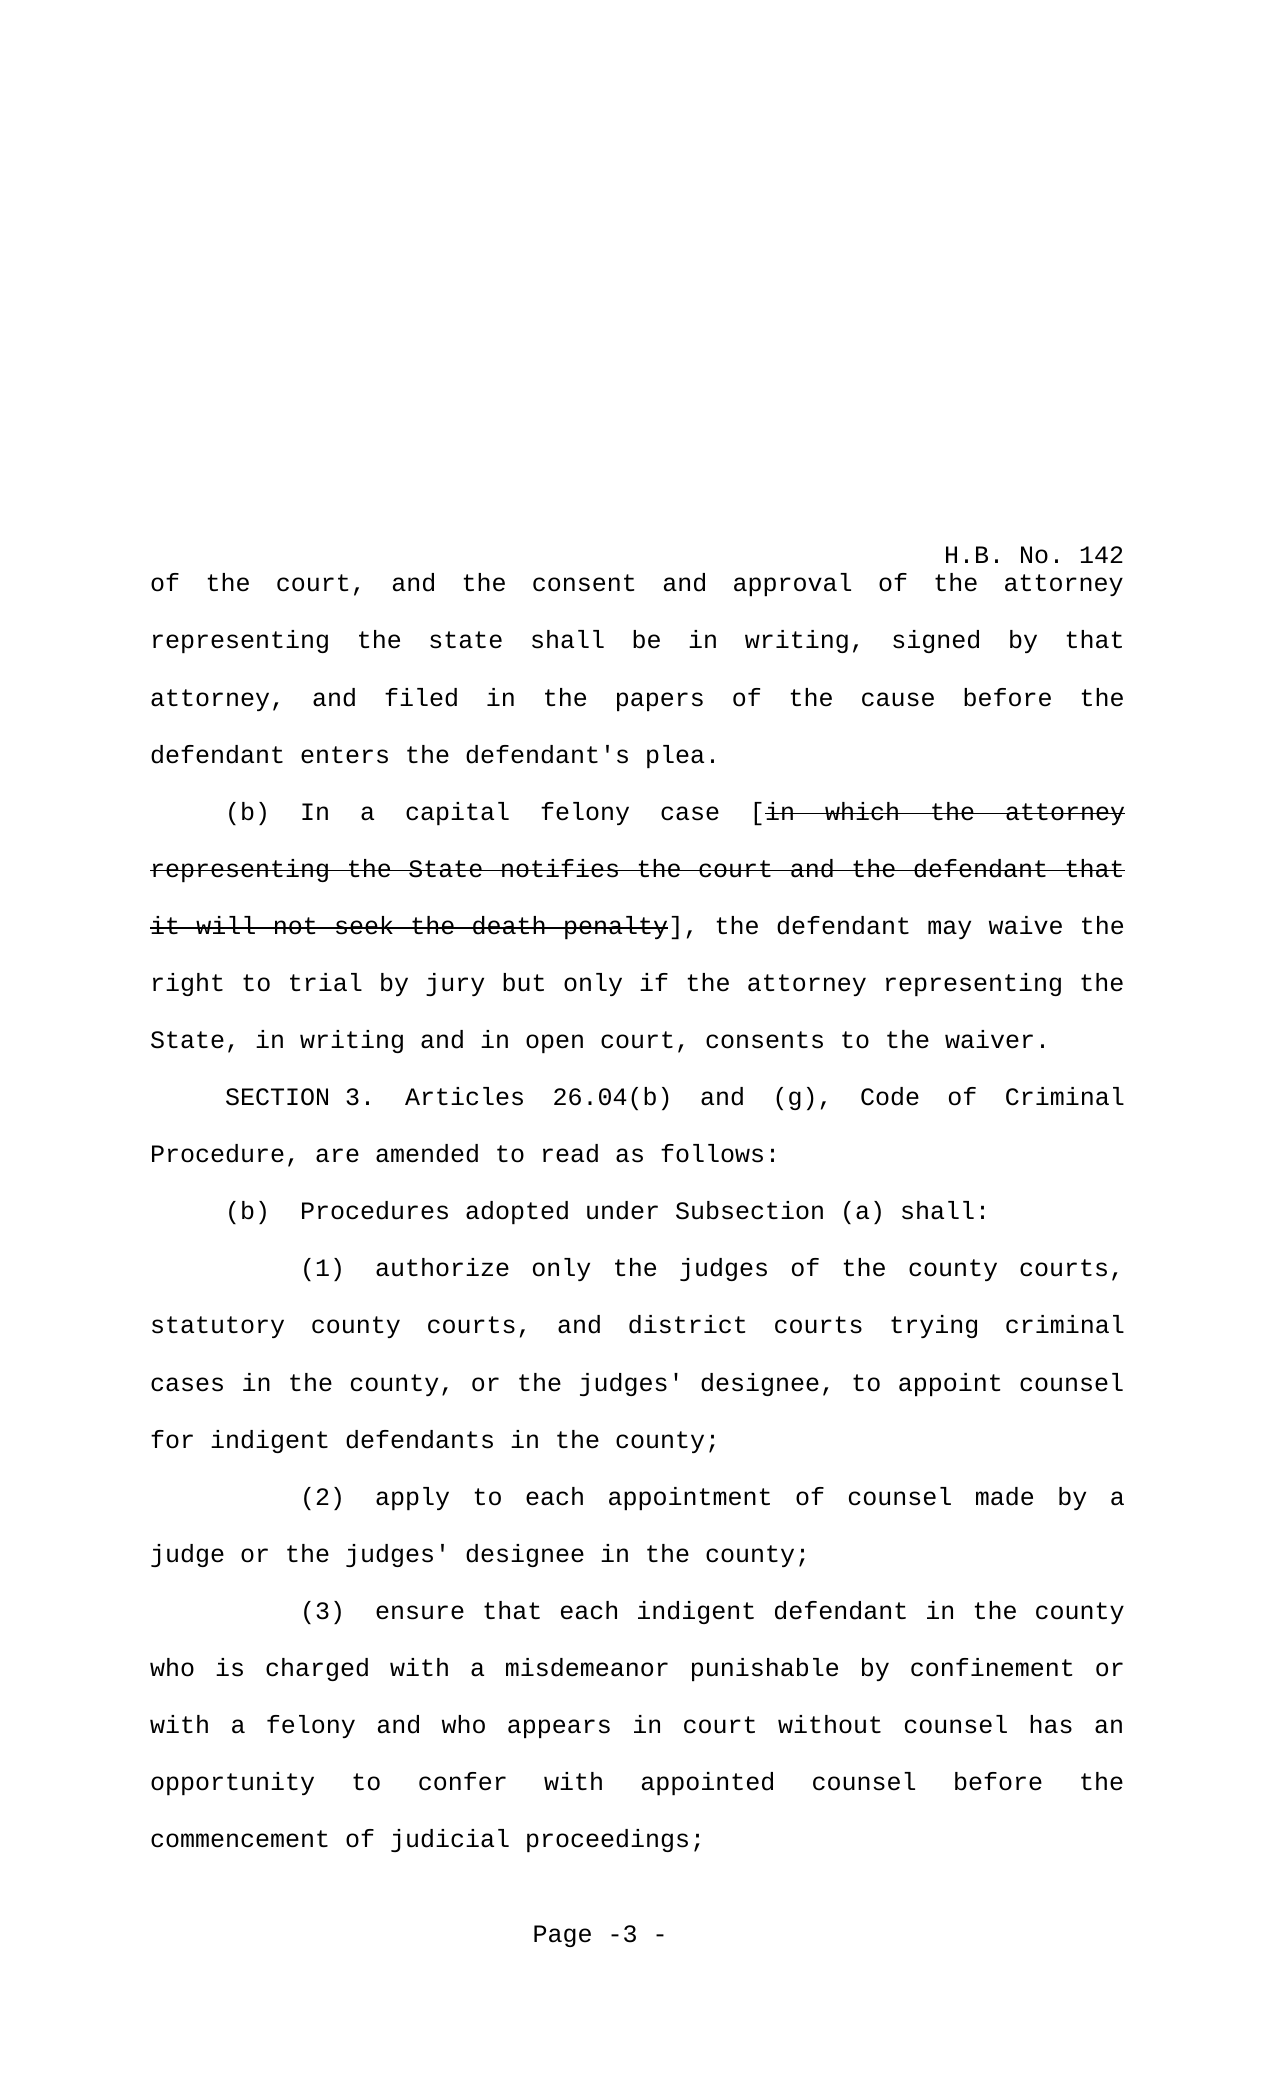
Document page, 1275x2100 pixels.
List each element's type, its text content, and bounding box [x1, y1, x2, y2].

text (b) In a capital felony case [in which the attorney representing the State notifies the court and the defendant that it will not seek the death penalty], the defendant may waive the right to trial by jury but only if the attorney representing the State, in writing and in open court, consents to the waiver. [150, 871, 1125, 1056]
text (2) apply to each appointment of counsel made by a judge or the judges' designee in the county; [150, 1484, 1125, 1570]
text SECTION 3. Articles 26.04(b) and (g), Code of Criminal Procedure, are amended to read as follows: [150, 1084, 1125, 1170]
text (b) In a capital felony case [in which the attorney representing the State notifies the court and the defendant that it will not seek the death penalty], the defendant may waive the right to trial by jury but only if the attorney representing the State, in writing and in open court, consents to the waiver. [150, 799, 1125, 870]
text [150, 571, 1125, 771]
text (1) authorize only the judges of the county courts, statutory county courts, and district courts trying criminal cases in the county, or the judges' designee, to appoint counsel for indigent defendants in the county; [150, 1256, 1125, 1456]
text (3) ensure that each indigent defendant in the county who is charged with a misdemeanor punishable by confinement or with a felony and who appears in court without counsel has an opportunity to confer with appointed counsel before the commencement of judicial proceedings; [150, 1598, 1125, 1855]
text (b) Procedures adopted under Subsection (a) shall: [150, 1199, 1125, 1227]
